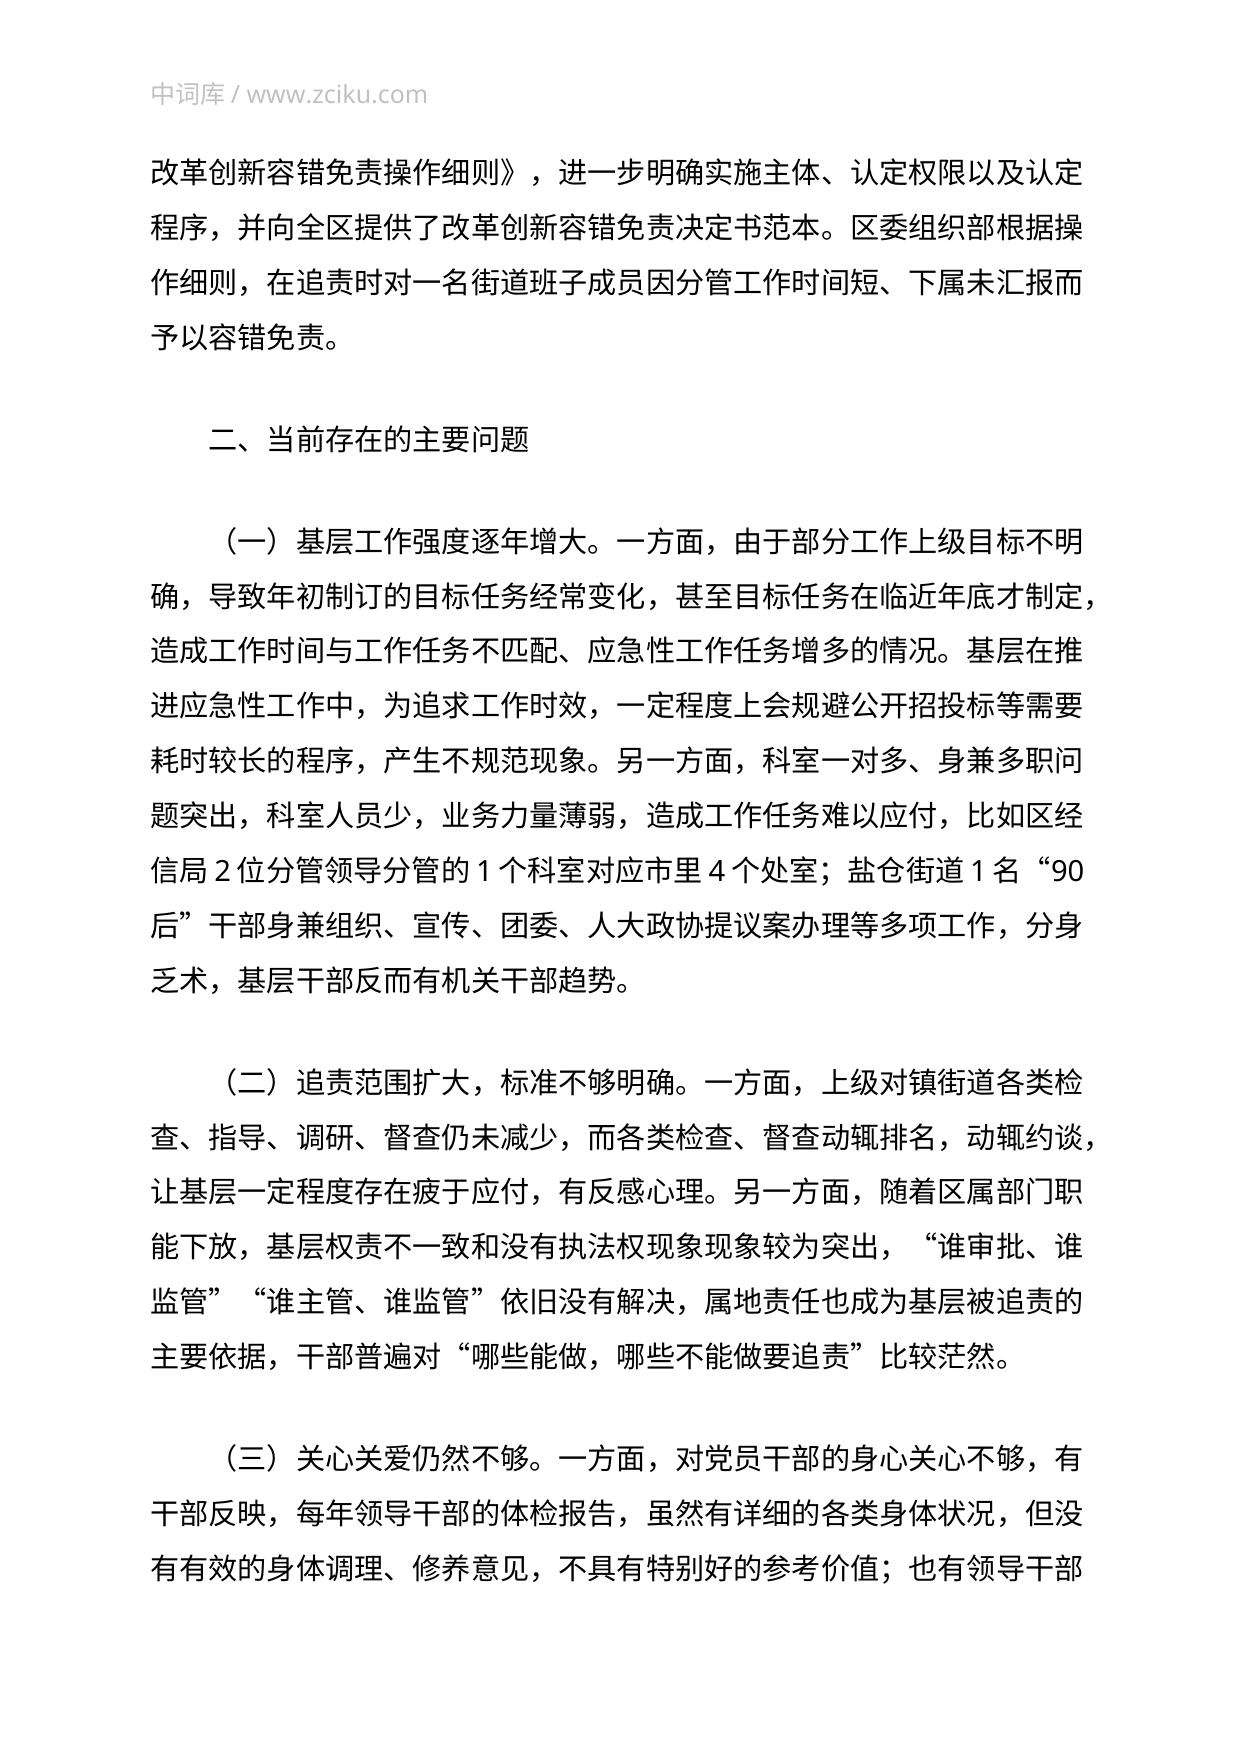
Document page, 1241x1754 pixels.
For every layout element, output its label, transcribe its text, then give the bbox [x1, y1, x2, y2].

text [150, 1436, 1090, 1588]
text 二、当前存在的主要问题 [150, 416, 1090, 459]
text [150, 150, 1090, 357]
text （二）追责范围扩大，标准不够明确。一方面，上级对镇街道各类检查、指导、调研、督查仍未减少，而各类检查、督查动辄排名，动辄约谈，让基层一定程度存在疲于应付，有反感心理。另一方面，随着区属部门职能下放，基层权责不一致和没有执法权现象现象较为突出，“谁审批、谁监管”“谁主管、谁监管”依旧没有解决，属地责任也成为基层被追责的主要依据，干部普遍对“哪些能做，哪些不能做要追责”比较茫然。 [150, 1059, 1090, 1376]
text （一）基层工作强度逐年增大。一方面，由于部分工作上级目标不明确，导致年初制订的目标任务经常变化，甚至目标任务在临近年底才制定，造成工作时间与工作任务不匹配、应急性工作任务增多的情况。基层在推进应急性工作中，为追求工作时效，一定程度上会规避公开招投标等需要耗时较长的程序，产生不规范现象。另一方面，科室一对多、身兼多职问题突出，科室人员少，业务力量薄弱，造成工作任务难以应付，比如区经信局2位分管领导分管的1个科室对应市里4个处室；盐仓街道1名“90后”干部身兼组织、宣传、团委、人大政协提议案办理等多项工作，分身乏术，基层干部反而有机关干部趋势。 [150, 518, 1090, 1000]
